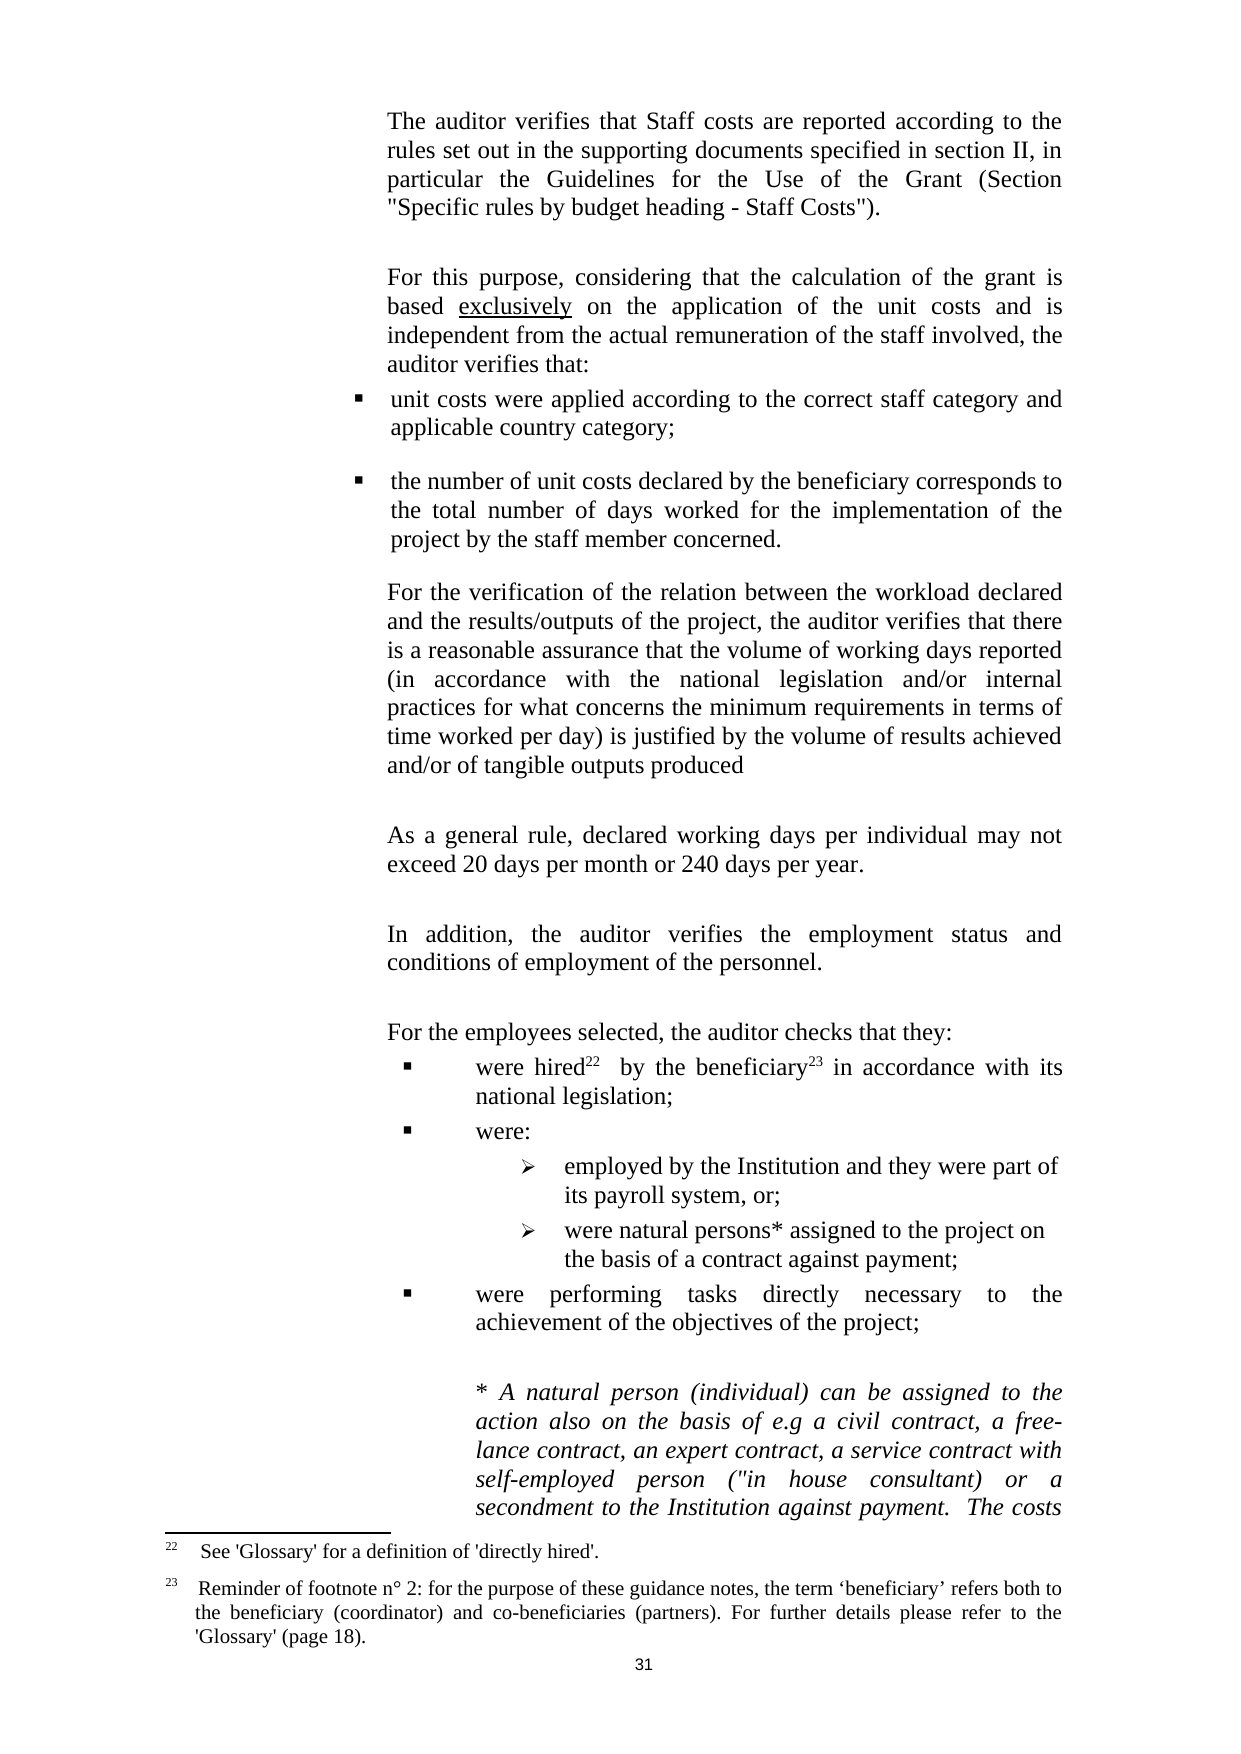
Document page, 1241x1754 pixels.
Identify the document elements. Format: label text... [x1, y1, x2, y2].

list were: [402, 1116, 1063, 1145]
list For this purpose, considering that the calculation of the grant is based exclusively on the application of the unit costs and is independent from the actual remuneration of the staff involved, the auditor verifies that: [387, 262, 1063, 377]
list The auditor verifies that Staff costs are reported according to the rules set out in the supporting documents specified in section II, in particular the Guidelines for the Use of the Grant (Section "Specific rules by budget heading - Staff Costs"). [387, 106, 1063, 221]
list For the verification of the relation between the workload declared and the results/outputs of the project, the auditor verifies that there is a reasonable assurance that the volume of working days reported (in accordance with the national legislation and/or internal practices for what concerns the minimum requirements in terms of time worked per day) is justified by the volume of results achieved and/or of tangible outputs produced [387, 577, 1063, 779]
list were performing tasks directly necessary to the achievement of the objectives of the project; [402, 1279, 1063, 1336]
list In addition, the auditor verifies the employment status and conditions of employment of the personnel. [387, 919, 1063, 976]
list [475, 1377, 1063, 1521]
list employed by the Institution and they were part of its payroll system, or; [520, 1151, 1063, 1209]
list As a general rule, declared working days per individual may not exceed 20 days per month or 240 days per year. [387, 820, 1063, 877]
list For the employees selected, the auditor checks that they: [387, 1017, 1063, 1046]
list were natural persons* assigned to the project on the basis of a contract against payment; [520, 1215, 1063, 1272]
list were hired by the beneficiary in accordance with its national legislation; [402, 1052, 1063, 1110]
list unit costs were applied according to the correct staff category and applicable country category; [353, 384, 1063, 441]
list the number of unit costs declared by the beneficiary corresponds to the total number of days worked for the implementation of the project by the staff member concerned. [353, 466, 1063, 552]
